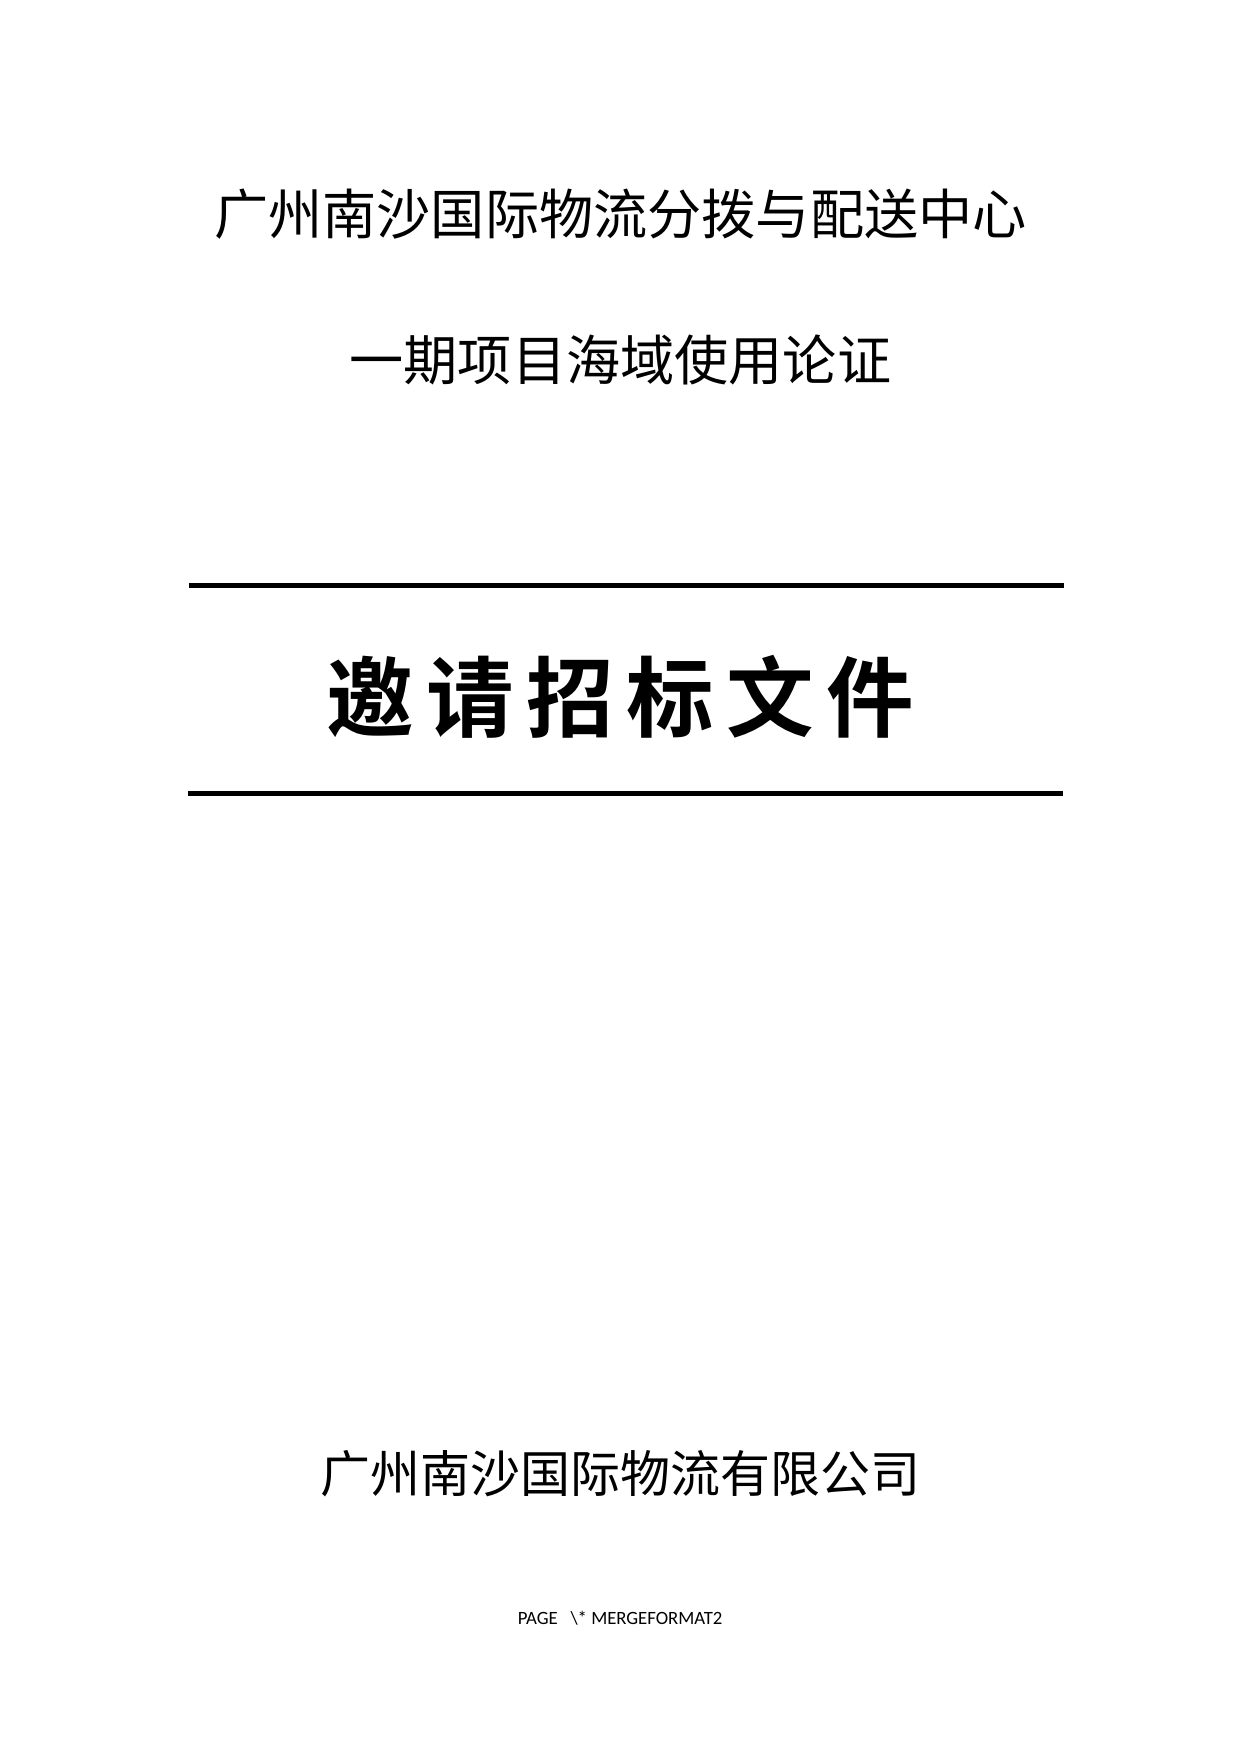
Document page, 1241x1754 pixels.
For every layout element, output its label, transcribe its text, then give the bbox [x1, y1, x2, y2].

text 邀请招标文件 [187, 626, 1053, 756]
text 广州南沙国际物流分拨与配送中心一期项目海域使用论证 [187, 162, 1053, 406]
text 广州南沙国际物流有限公司 [187, 1422, 1053, 1519]
